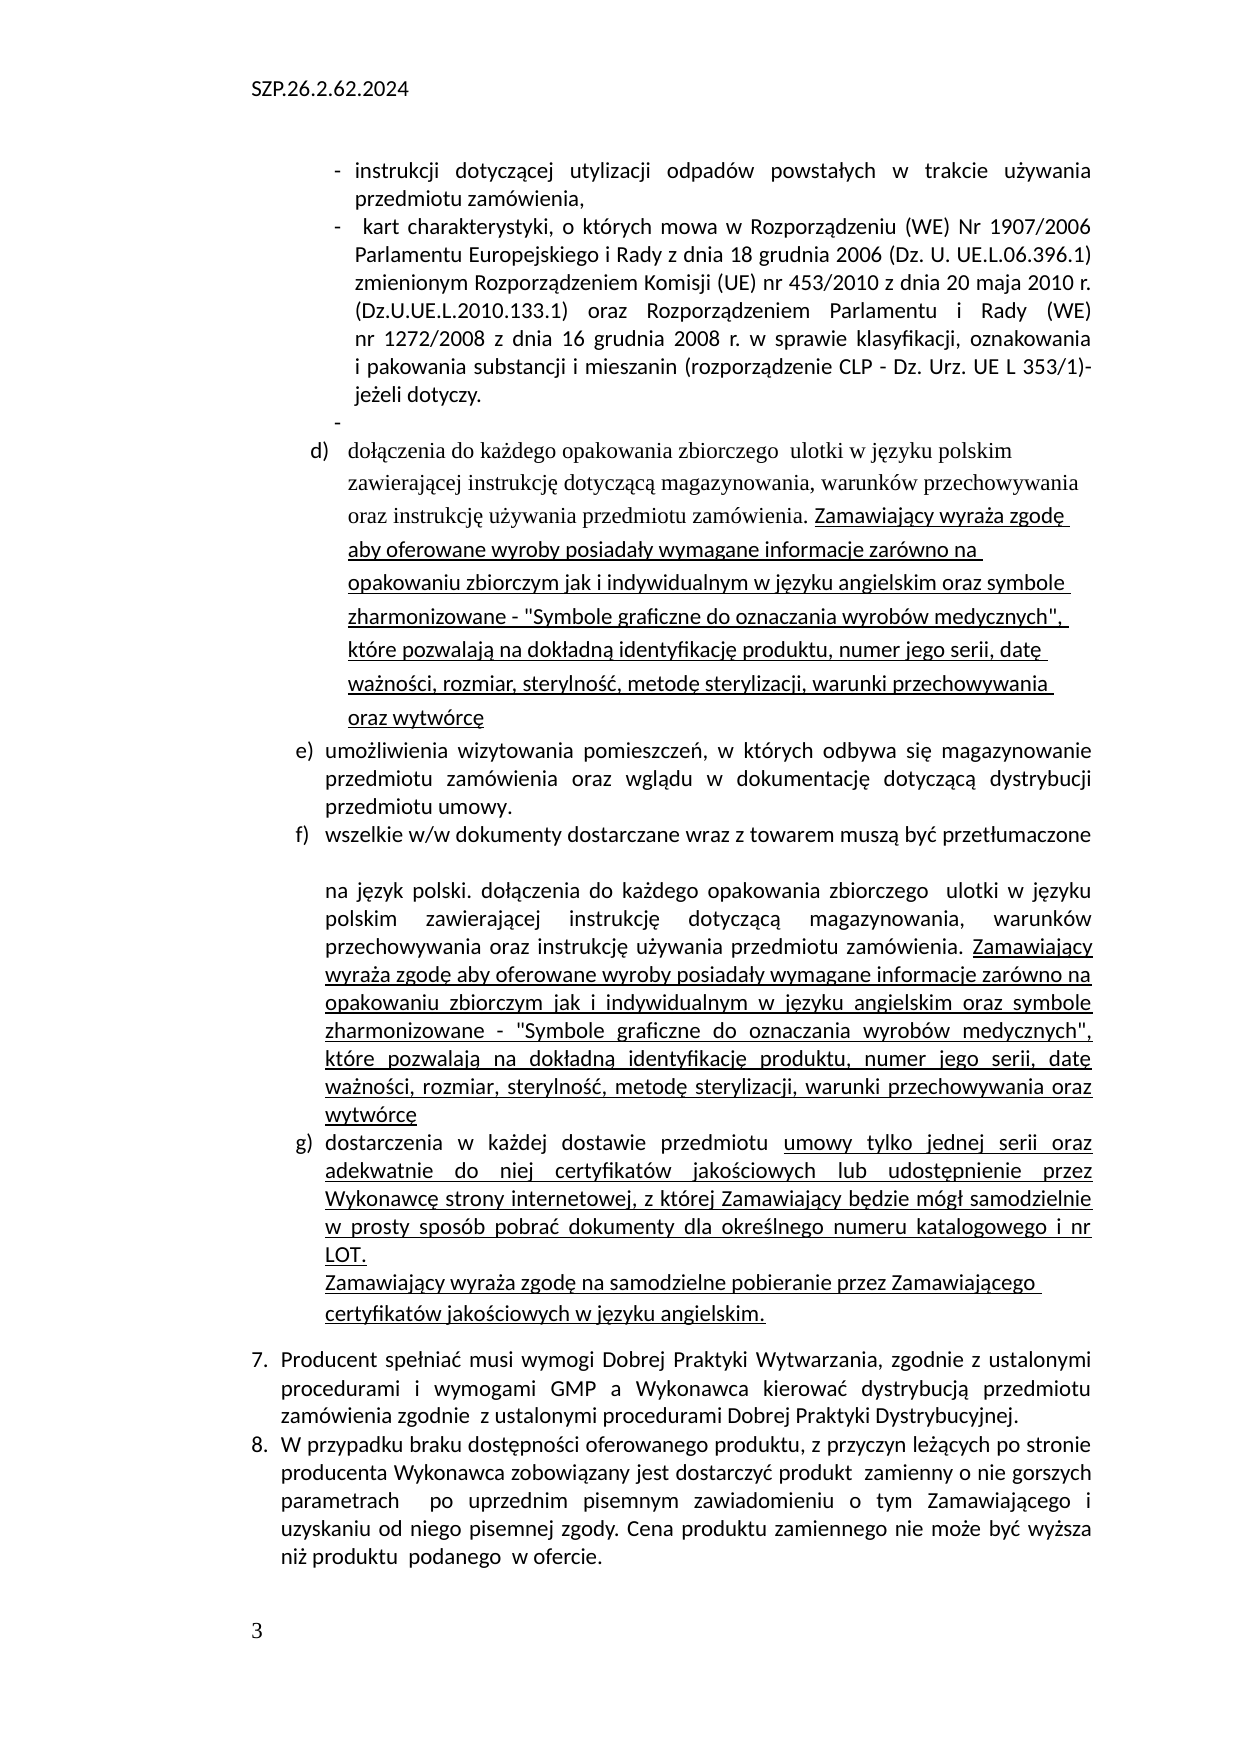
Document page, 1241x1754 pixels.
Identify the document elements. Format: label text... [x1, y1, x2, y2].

list W przypadku braku dostępności oferowanego produktu, z przyczyn leżących po stronie producenta Wykonawca zobowiązany jest dostarczyć produkt zamienny o nie gorszych parametrach po uprzednim pisemnym zawiadomieniu o tym Zamawiającego i uzyskaniu od niego pisemnej zgody. Cena produktu zamiennego nie może być wyższa niż produktu podanego w ofercie. [251, 1430, 1093, 1570]
list wszelkie w/w dokumenty dostarczane wraz z towarem muszą być przetłumaczone na język polski. dołączenia do każdego opakowania zbiorczego ulotki w języku polskim zawierającej instrukcję dotyczącą magazynowania, warunków przechowywania oraz instrukcję używania przedmiotu zamówienia. Zamawiający wyraża zgodę aby oferowane wyroby posiadały wymagane informacje zarówno na opakowaniu zbiorczym jak i indywidualnym w języku angielskim oraz symbole zharmonizowane - "Symbole graficzne do oznaczania wyrobów medycznych", które pozwalają na dokładną identyfikację produktu, numer jego serii, datę ważności, rozmiar, sterylność, metodę sterylizacji, warunki przechowywania oraz wytwórcę [295, 820, 1093, 1128]
list Producent spełniać musi wymogi Dobrej Praktyki Wytwarzania, zgodnie z ustalonymi procedurami i wymogami GMP a Wykonawca kierować dystrybucją przedmiotu zamówienia zgodnie z ustalonymi procedurami Dobrej Praktyki Dystrybucyjnej. [251, 1346, 1093, 1430]
list dostarczenia w każdej dostawie przedmiotu umowy tylko jednej serii oraz adekwatnie do niej certyfikatów jakościowych lub udostępnienie przez Wykonawcę strony internetowej, z której Zamawiający będzie mógł samodzielnie w prosty sposób pobrać dokumenty dla określnego numeru katalogowego i nr LOT. [295, 1128, 1093, 1268]
text Zamawiający wyraża zgodę na samodzielne pobieranie przez Zamawiającego certyfikatów jakościowych w języku angielskim. [325, 1268, 1093, 1327]
list instrukcji dotyczącej utylizacji odpadów powstałych w trakcie używania przedmiotu zamówienia, [334, 156, 1093, 212]
list kart charakterystyki, o których mowa w Rozporządzeniu (WE) Nr 1907/2006 Parlamentu Europejskiego i Rady z dnia 18 grudnia 2006 (Dz. U. UE.L.06.396.1) zmienionym Rozporządzeniem Komisji (UE) nr 453/2010 z dnia 20 maja 2010 r. (Dz.U.UE.L.2010.133.1) oraz Rozporządzeniem Parlamentu i Rady (WE) nr 1272/2008 z dnia 16 grudnia 2008 r. w sprawie klasyfikacji, oznakowania i pakowania substancji i mieszanin (rozporządzenie CLP - Dz. Urz. UE L 353/1)- jeżeli dotyczy. [334, 212, 1093, 408]
list dołączenia do każdego opakowania zbiorczego ulotki w języku polskim zawierającej instrukcję dotyczącą magazynowania, warunków przechowywania oraz instrukcję używania przedmiotu zamówienia. Zamawiający wyraża zgodę aby oferowane wyroby posiadały wymagane informacje zarówno na opakowaniu zbiorczym jak i indywidualnym w języku angielskim oraz symbole zharmonizowane - "Symbole graficzne do oznaczania wyrobów medycznych", które pozwalają na dokładną identyfikację produktu, numer jego serii, datę ważności, rozmiar, sterylność, metodę sterylizacji, warunki przechowywania oraz wytwórcę [310, 436, 1093, 731]
list umożliwienia wizytowania pomieszczeń, w których odbywa się magazynowanie przedmiotu zamówienia oraz wglądu w dokumentację dotyczącą dystrybucji przedmiotu umowy. [295, 736, 1093, 820]
